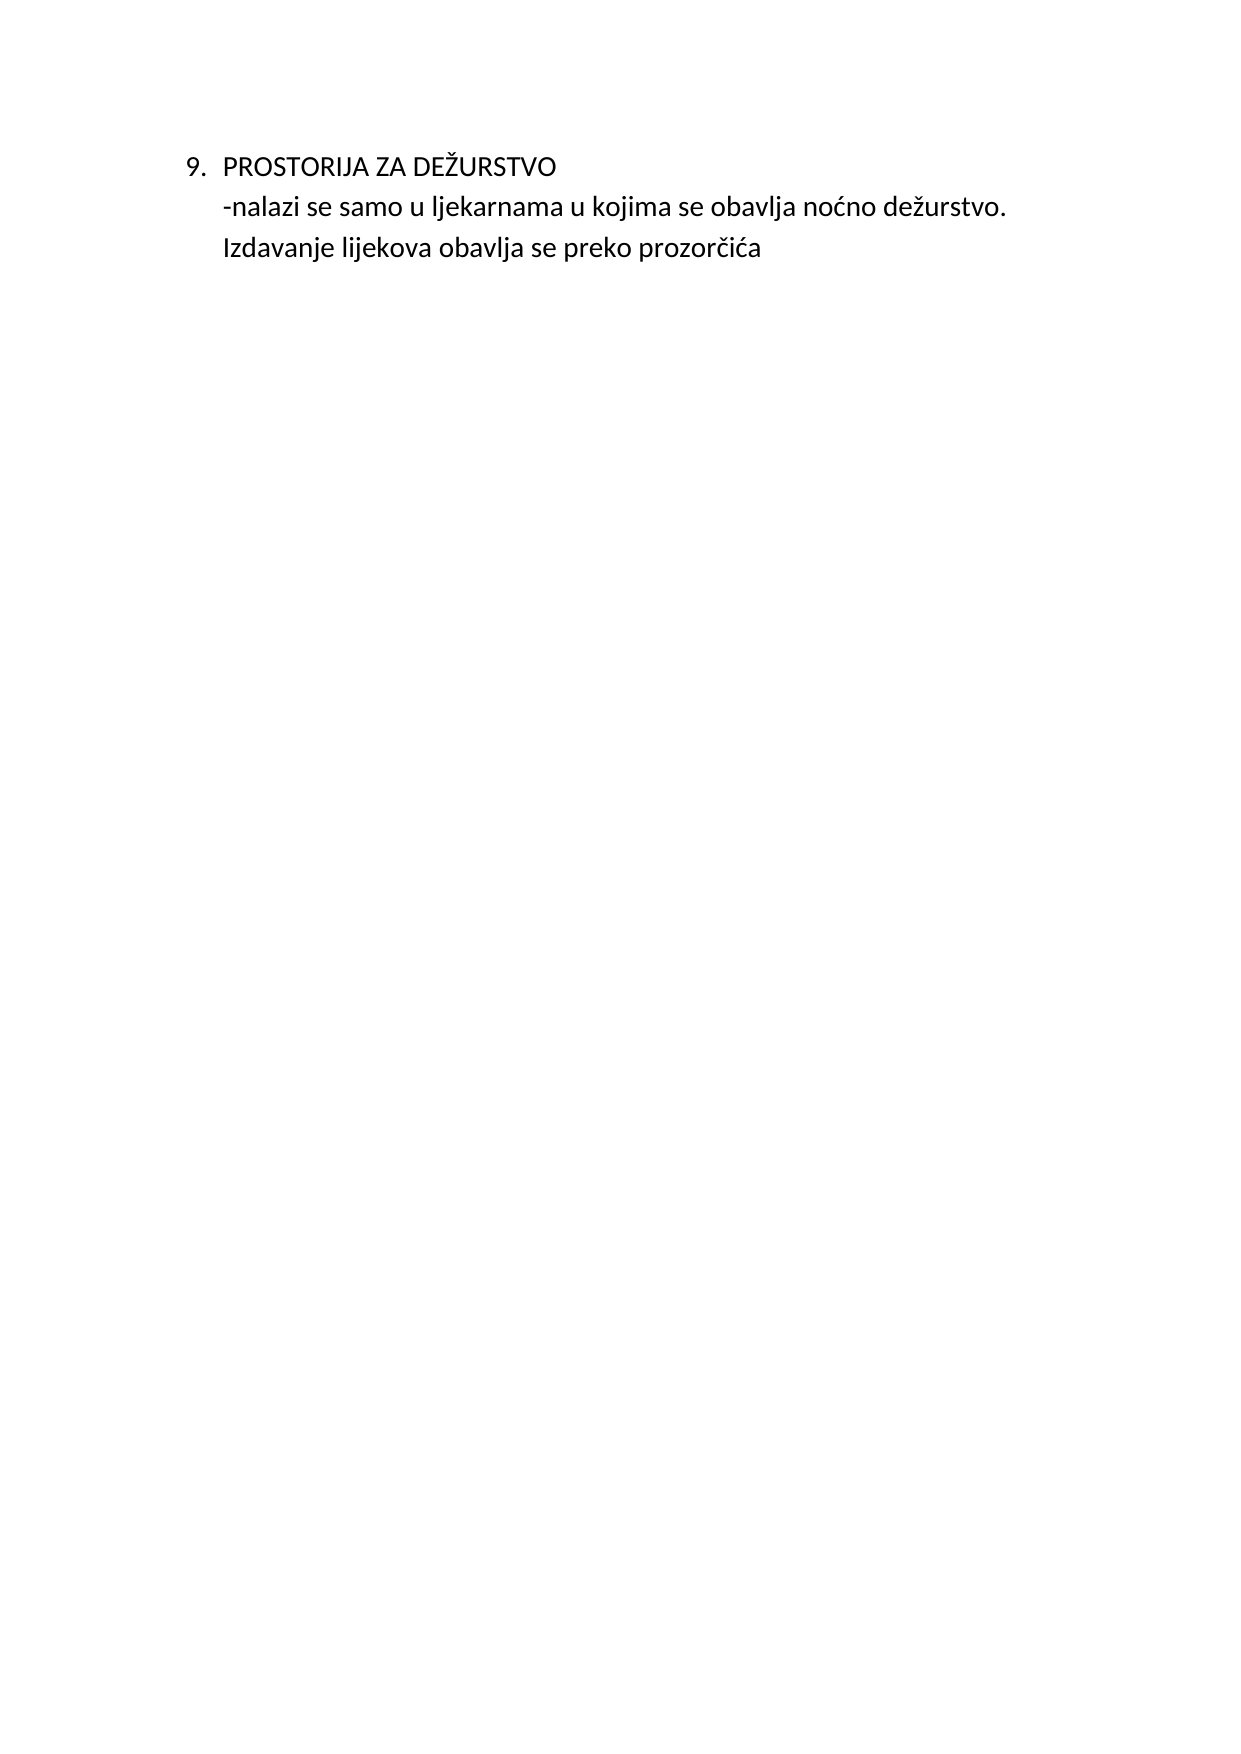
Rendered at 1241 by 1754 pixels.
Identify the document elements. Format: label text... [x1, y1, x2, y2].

list -nalazi se samo u ljekarnama u kojima se obavlja noćno dežurstvo. Izdavanje lijekova obavlja se preko prozorčića [223, 188, 1093, 265]
list PROSTORIJA ZA DEŽURSTVO [185, 148, 1093, 183]
